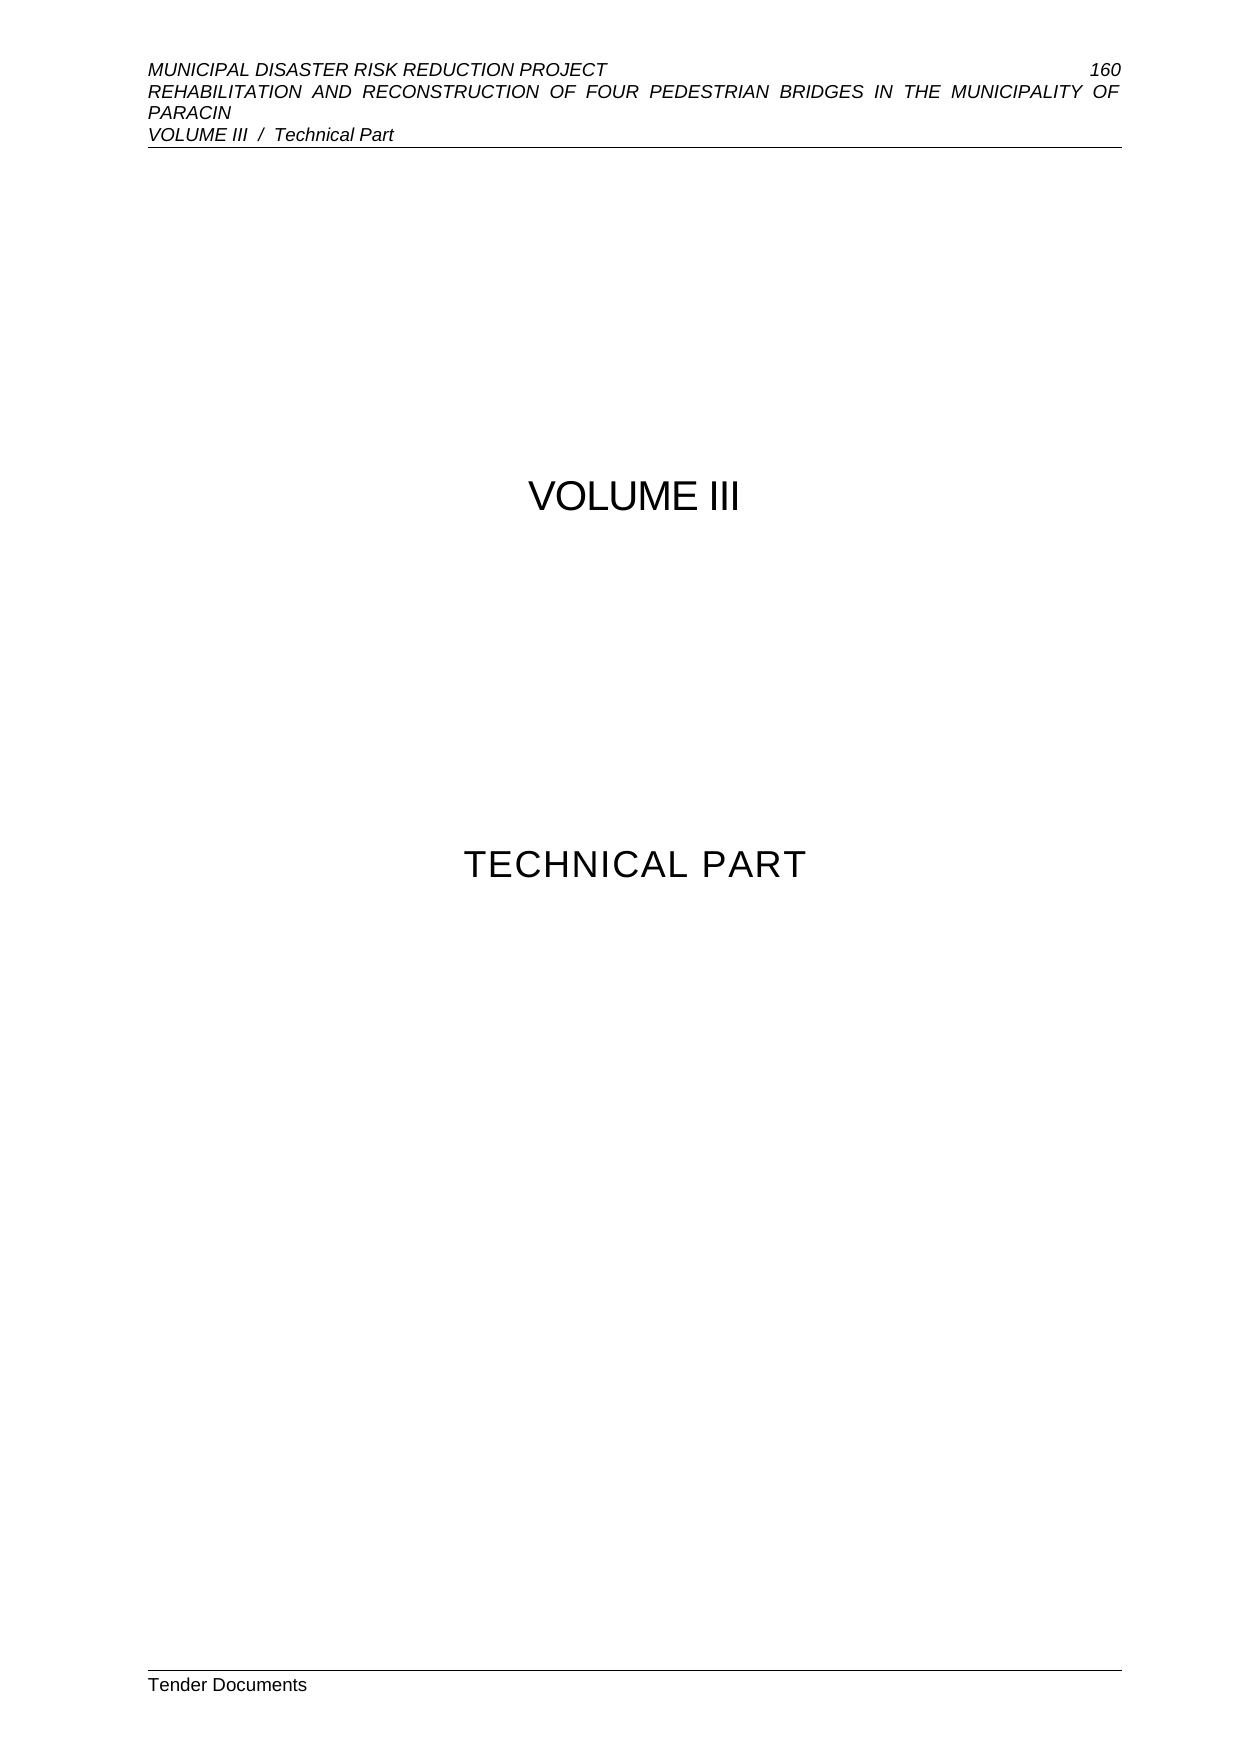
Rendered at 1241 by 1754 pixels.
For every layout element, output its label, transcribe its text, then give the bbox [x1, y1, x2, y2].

text Technical Part [148, 842, 1122, 885]
title VOLUME III [148, 471, 1122, 519]
